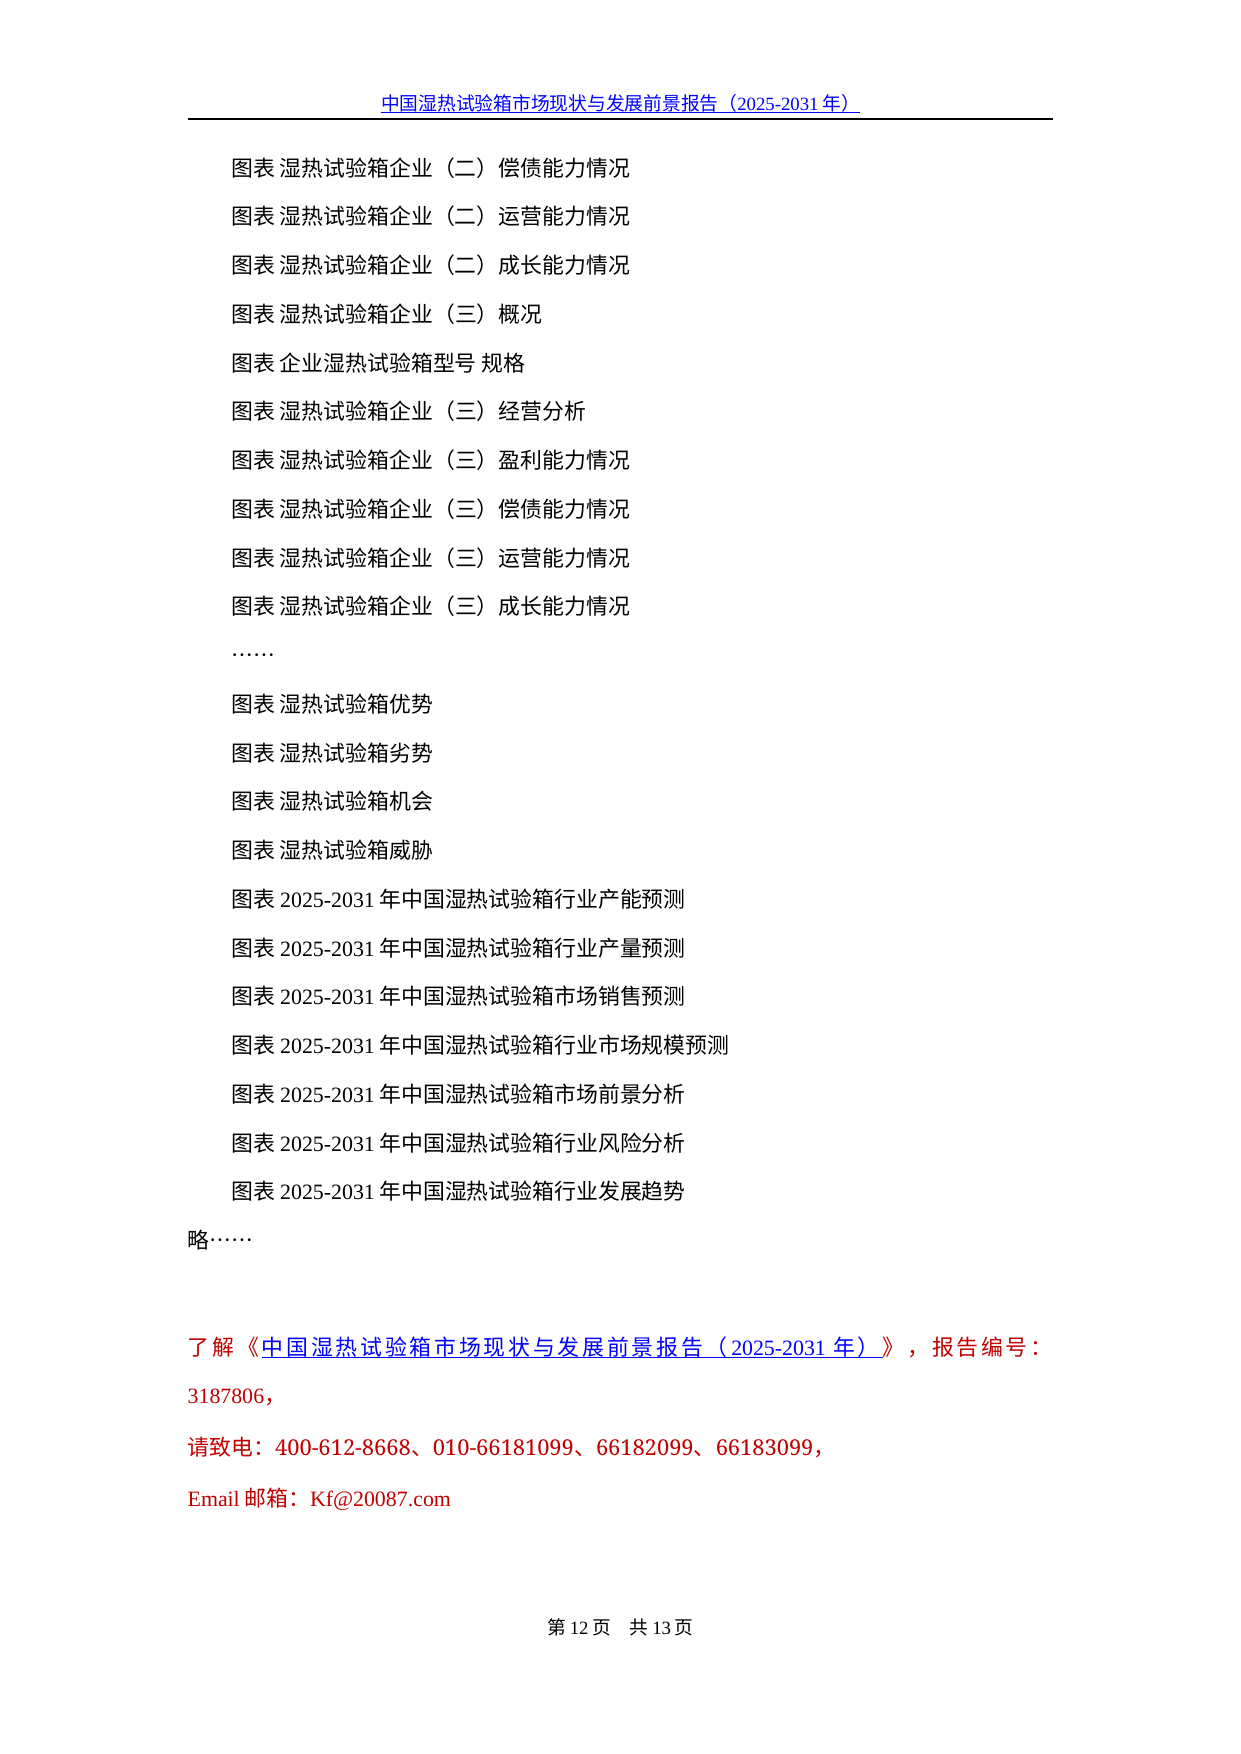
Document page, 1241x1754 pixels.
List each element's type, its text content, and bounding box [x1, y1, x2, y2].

text 请致电：400-612-8668、010-66181099、66182099、66183099， [187, 1429, 1053, 1462]
text 了解《中国湿热试验箱市场现状与发展前景报告（2025-2031年）》，报告编号：3187806， [187, 1329, 1053, 1410]
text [187, 150, 1053, 1255]
text Email邮箱：Kf@20087.com [187, 1481, 1053, 1513]
